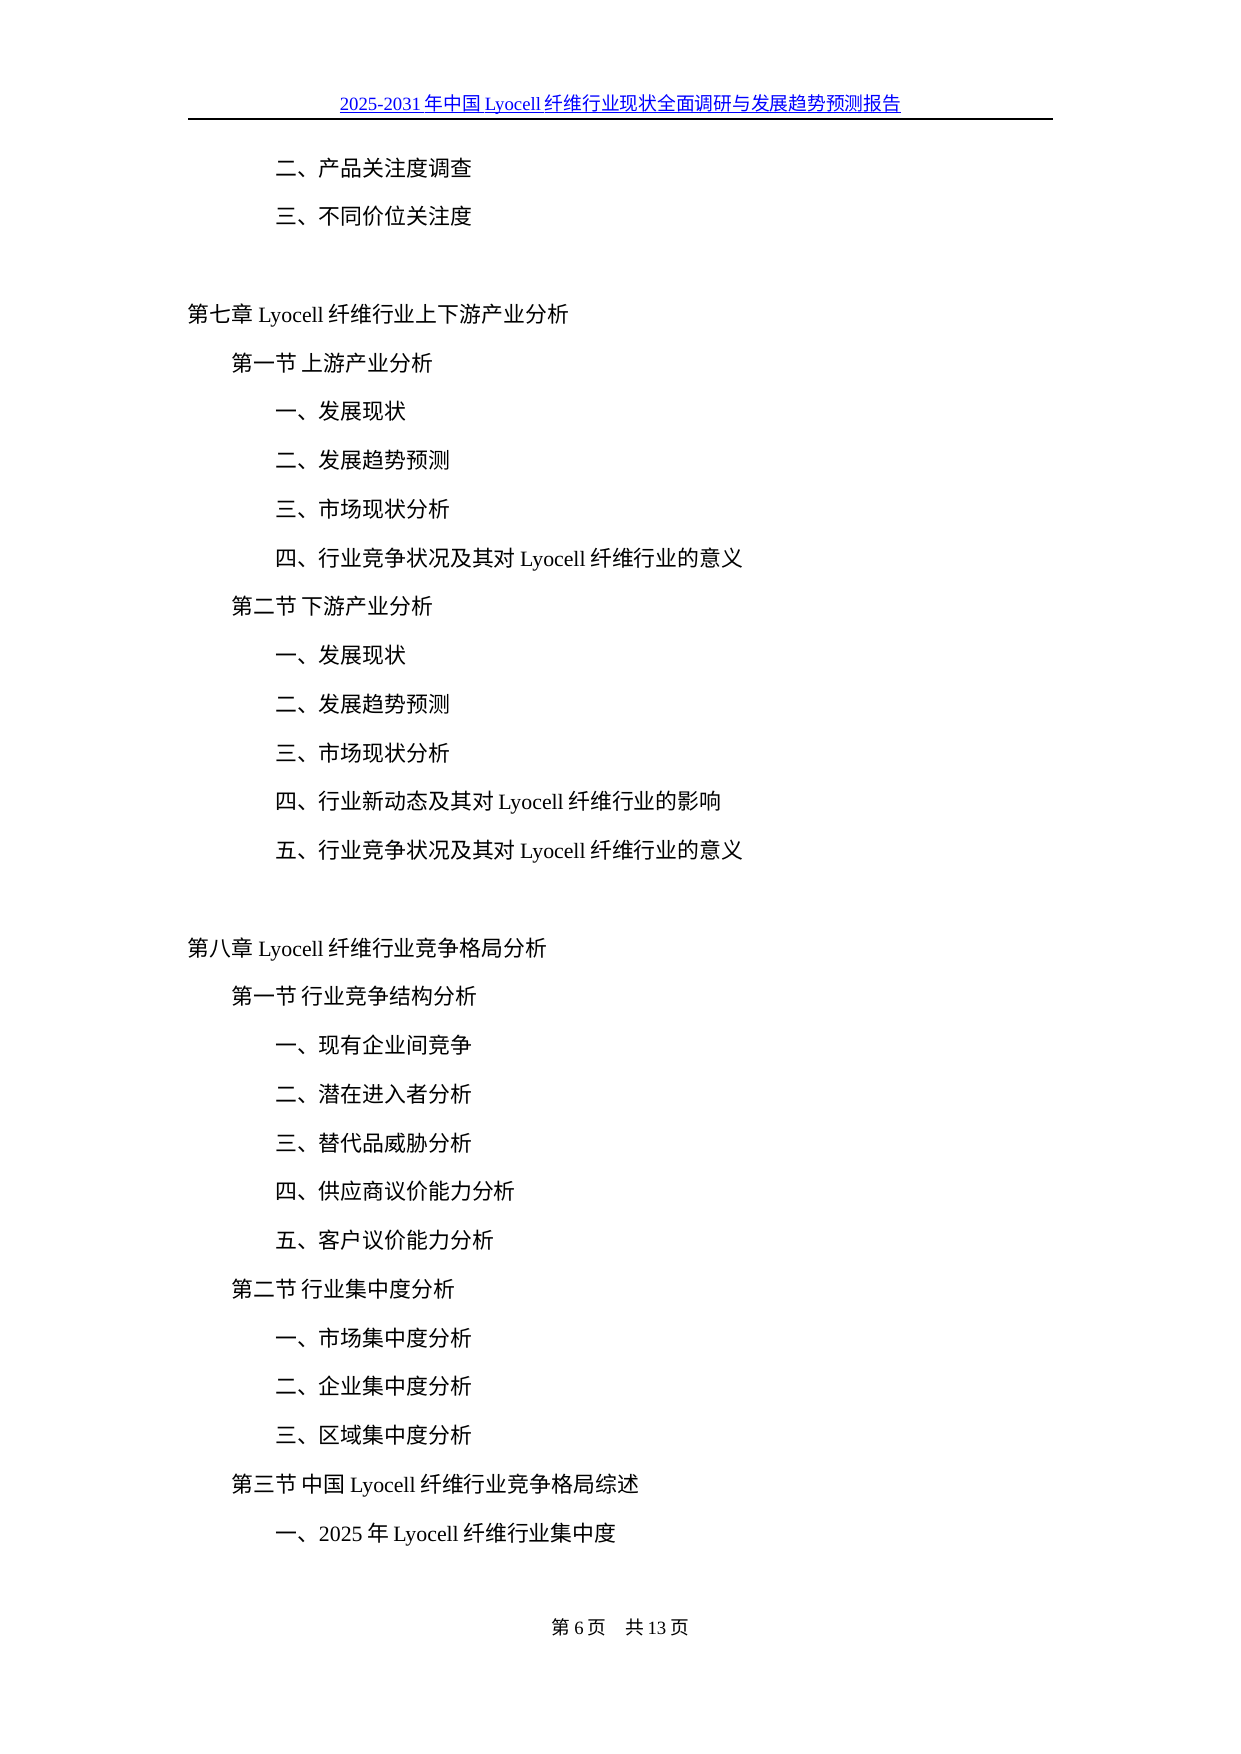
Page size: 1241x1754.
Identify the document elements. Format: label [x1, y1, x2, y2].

text [187, 150, 1053, 1548]
